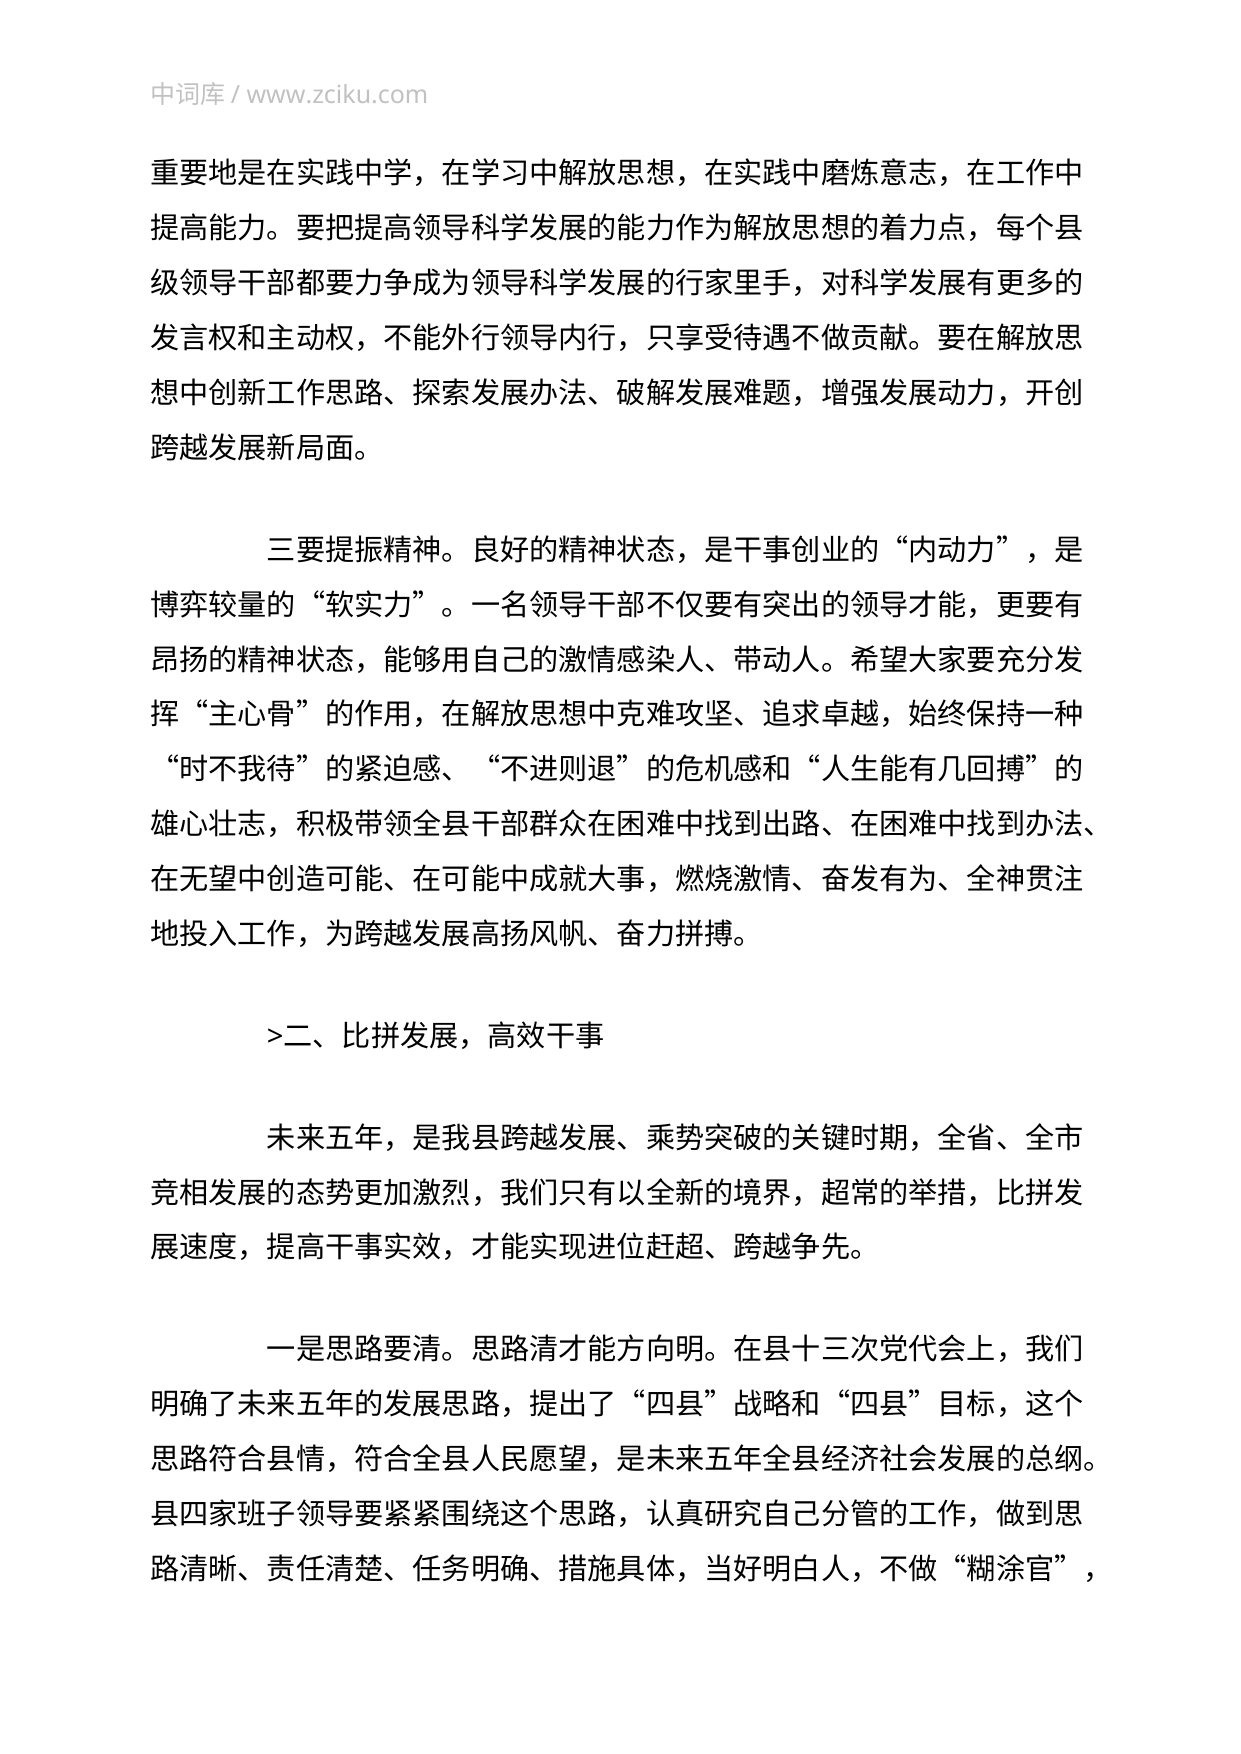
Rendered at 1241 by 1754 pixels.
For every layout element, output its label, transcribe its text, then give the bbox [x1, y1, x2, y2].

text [150, 150, 1090, 467]
text >二、比拼发展，高效干事 [150, 1012, 1090, 1055]
text 三要提振精神。良好的精神状态，是干事创业的“内动力”，是博弈较量的“软实力”。一名领导干部不仅要有突出的领导才能，更要有昂扬的精神状态，能够用自己的激情感染人、带动人。希望大家要充分发挥“主心骨”的作用，在解放思想中克难攻坚、追求卓越，始终保持一种“时不我待”的紧迫感、“不进则退”的危机感和“人生能有几回搏”的雄心壮志，积极带领全县干部群众在困难中找到出路、在困难中找到办法、在无望中创造可能、在可能中成就大事，燃烧激情、奋发有为、全神贯注地投入工作，为跨越发展高扬风帆、奋力拼搏。 [150, 526, 1090, 953]
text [150, 1326, 1090, 1588]
text 未来五年，是我县跨越发展、乘势突破的关键时期，全省、全市竞相发展的态势更加激烈，我们只有以全新的境界，超常的举措，比拼发展速度，提高干事实效，才能实现进位赶超、跨越争先。 [150, 1114, 1090, 1266]
